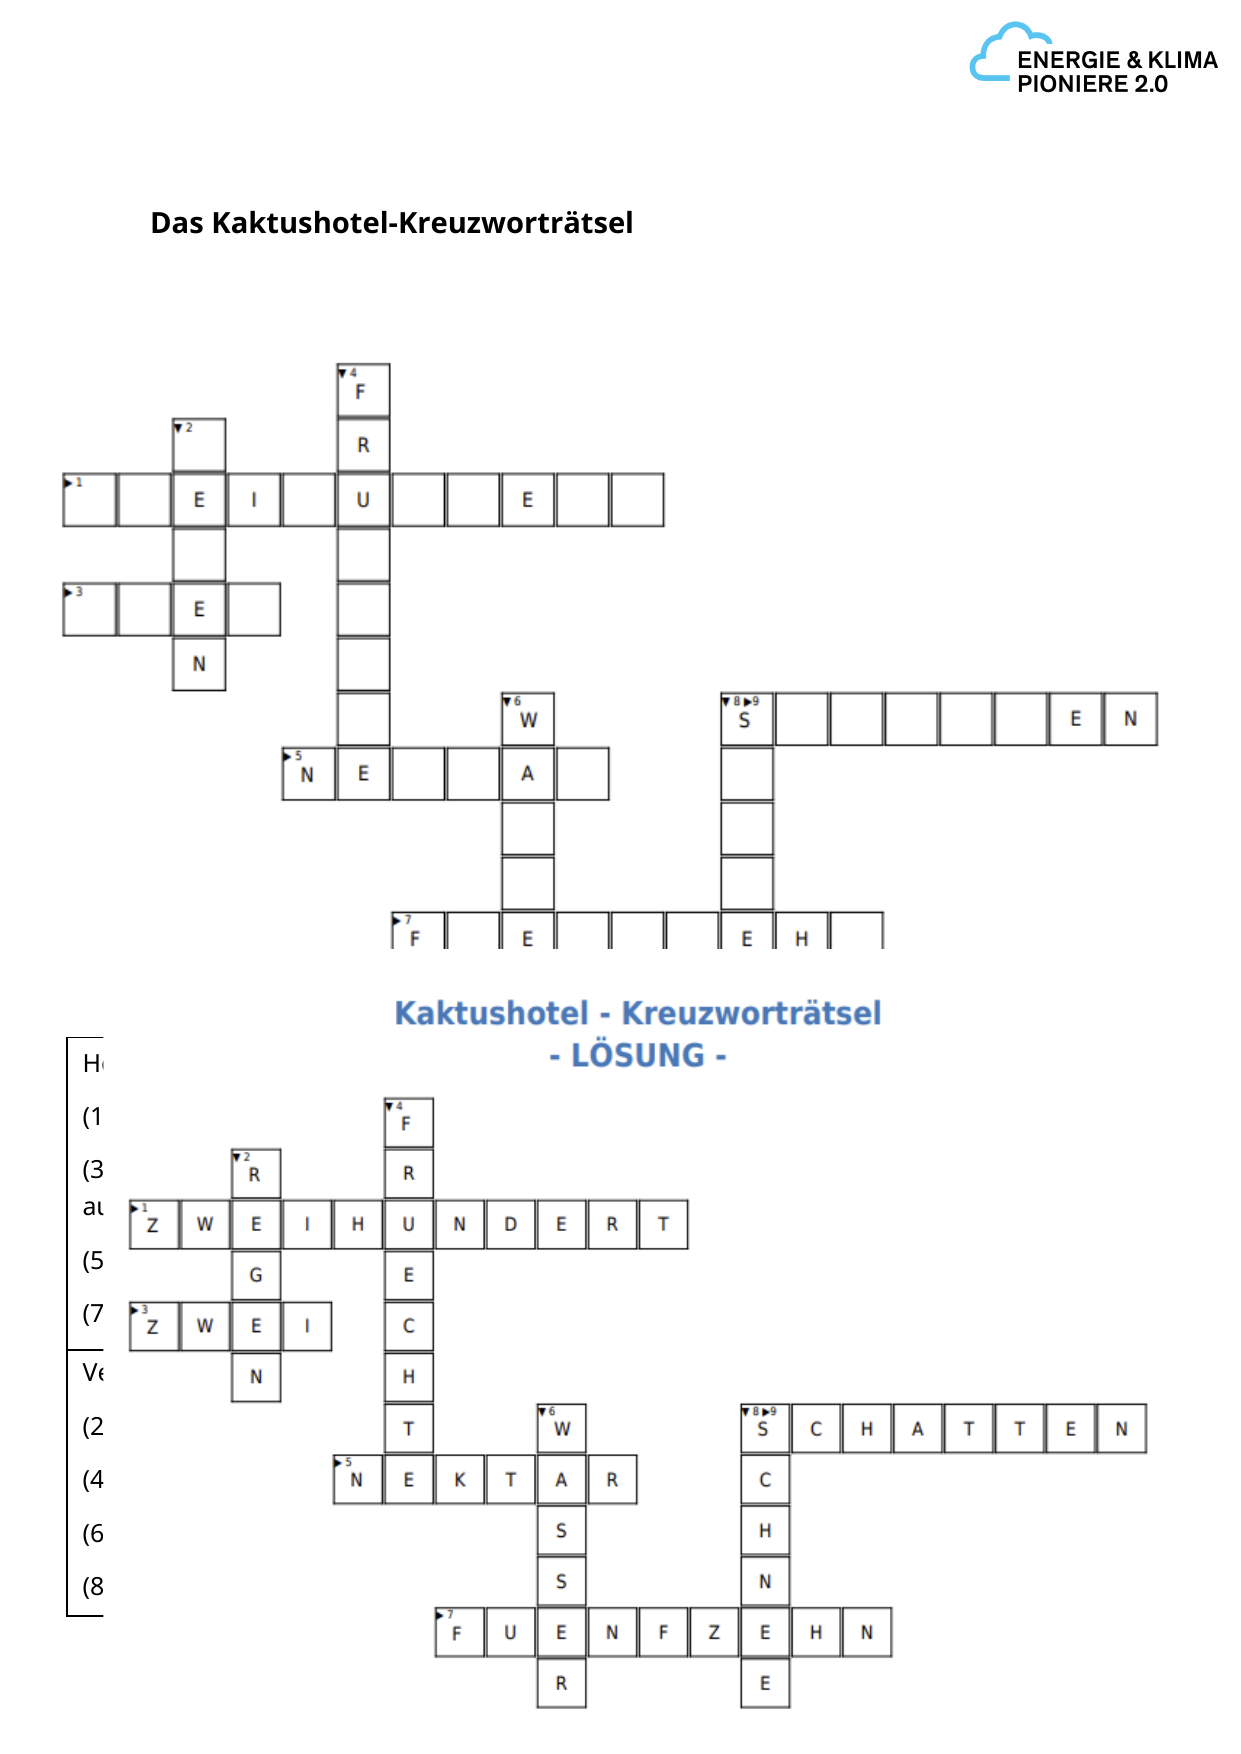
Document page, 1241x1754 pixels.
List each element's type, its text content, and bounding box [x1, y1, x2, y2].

picture [50, 318, 1182, 1754]
text Das Kaktushotel-Kreuzworträtsel [150, 203, 1090, 242]
picture [940, 0, 1240, 118]
